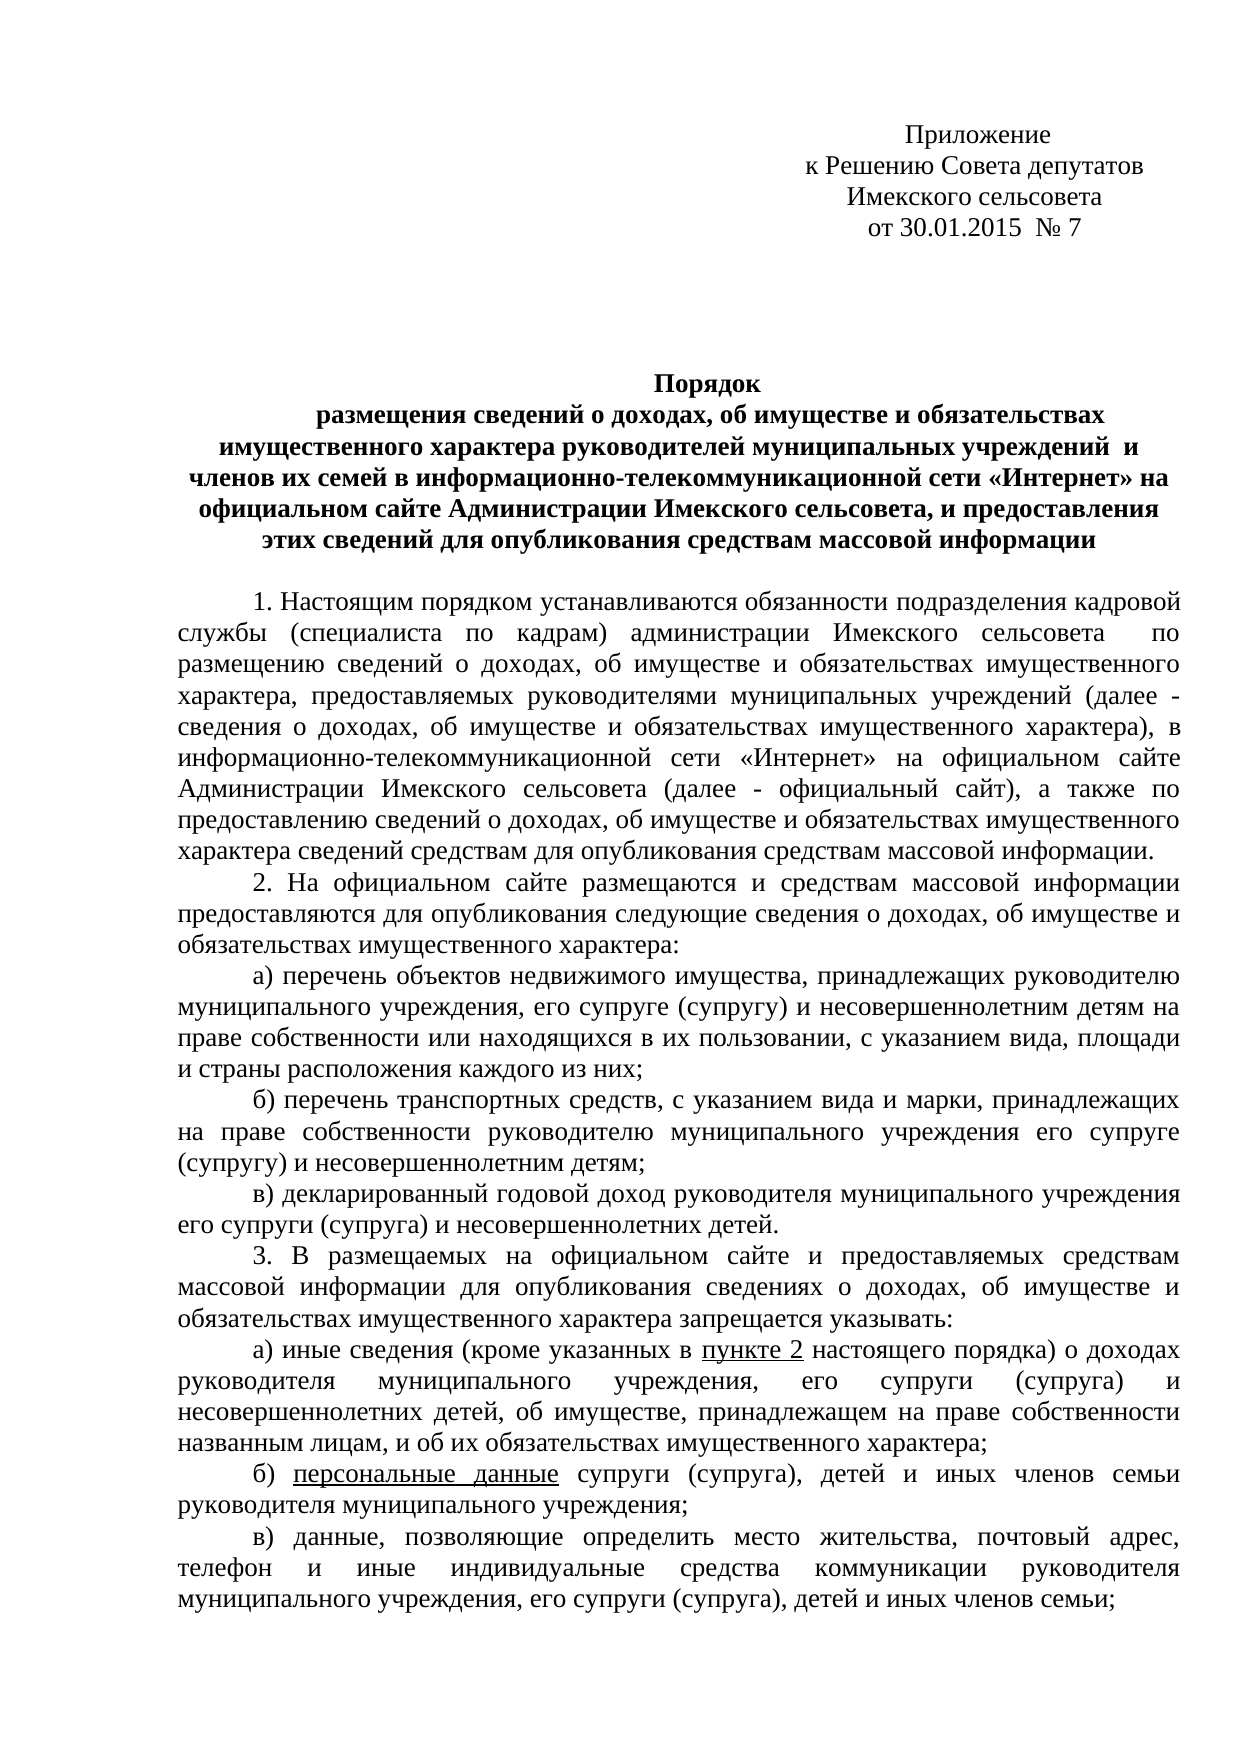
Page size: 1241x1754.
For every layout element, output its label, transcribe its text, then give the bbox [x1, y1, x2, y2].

text в) данные, позволяющие определить место жительства, почтовый адрес, телефон и иные индивидуальные средства коммуникации руководителя муниципального учреждения, его супруги (супруга), детей и иных членов семьи; [177, 1520, 1181, 1613]
text 2. На официальном сайте размещаются и средствам массовой информации предоставляются для опубликования следующие сведения о доходах, об имуществе и обязательствах имущественного характера: [177, 866, 1181, 959]
text размещения сведений о доходах, об имуществе и обязательствах имущественного характера руководителей муниципальных учреждений и членов их семей в информационно-телекоммуникационной сети «Интернет» на официальном сайте Администрации Имекского сельсовета, и предоставления этих сведений для опубликования средствам массовой информации [177, 398, 1181, 554]
text а) иные сведения (кроме указанных в пункте 2 настоящего порядка) о доходах руководителя муниципального учреждения, его супруги (супруга) и несовершеннолетних детей, об имуществе, принадлежащем на праве собственности названным лицам, и об их обязательствах имущественного характера; [177, 1333, 1181, 1457]
text Порядок [177, 367, 1181, 398]
text к Решению Совета депутатов [768, 149, 1181, 180]
text а) перечень объектов недвижимого имущества, принадлежащих руководителю муниципального учреждения, его супруге (супругу) и несовершеннолетним детям на праве собственности или находящихся в их пользовании, с указанием вида, площади и страны расположения каждого из них; [177, 959, 1181, 1084]
text в) декларированный годовой доход руководителя муниципального учреждения его супруги (супруга) и несовершеннолетних детей. [177, 1177, 1181, 1239]
text Приложение [768, 118, 1181, 149]
text б) персональные данные супруги (супруга), детей и иных членов семьи руководителя муниципального учреждения; [177, 1457, 1181, 1520]
text Имекского сельсовета [768, 180, 1181, 212]
text от 30.01.2015 № 7 [768, 212, 1181, 243]
text 1. Настоящим порядком устанавливаются обязанности подразделения кадровой службы (специалиста по кадрам) администрации Имекского сельсовета по размещению сведений о доходах, об имуществе и обязательствах имущественного характера, предоставляемых руководителями муниципальных учреждений (далее - сведения о доходах, об имуществе и обязательствах имущественного характера), в информационно-телекоммуникационной сети «Интернет» на официальном сайте Администрации Имекского сельсовета (далее - официальный сайт), а также по предоставлению сведений о доходах, об имуществе и обязательствах имущественного характера сведений средствам для опубликования средствам массовой информации. [177, 585, 1181, 866]
text б) перечень транспортных средств, с указанием вида и марки, принадлежащих на праве собственности руководителю муниципального учреждения его супруге (супругу) и несовершеннолетним детям; [177, 1084, 1181, 1177]
text 3. В размещаемых на официальном сайте и предоставляемых средствам массовой информации для опубликования сведениях о доходах, об имуществе и обязательствах имущественного характера запрещается указывать: [177, 1239, 1181, 1333]
